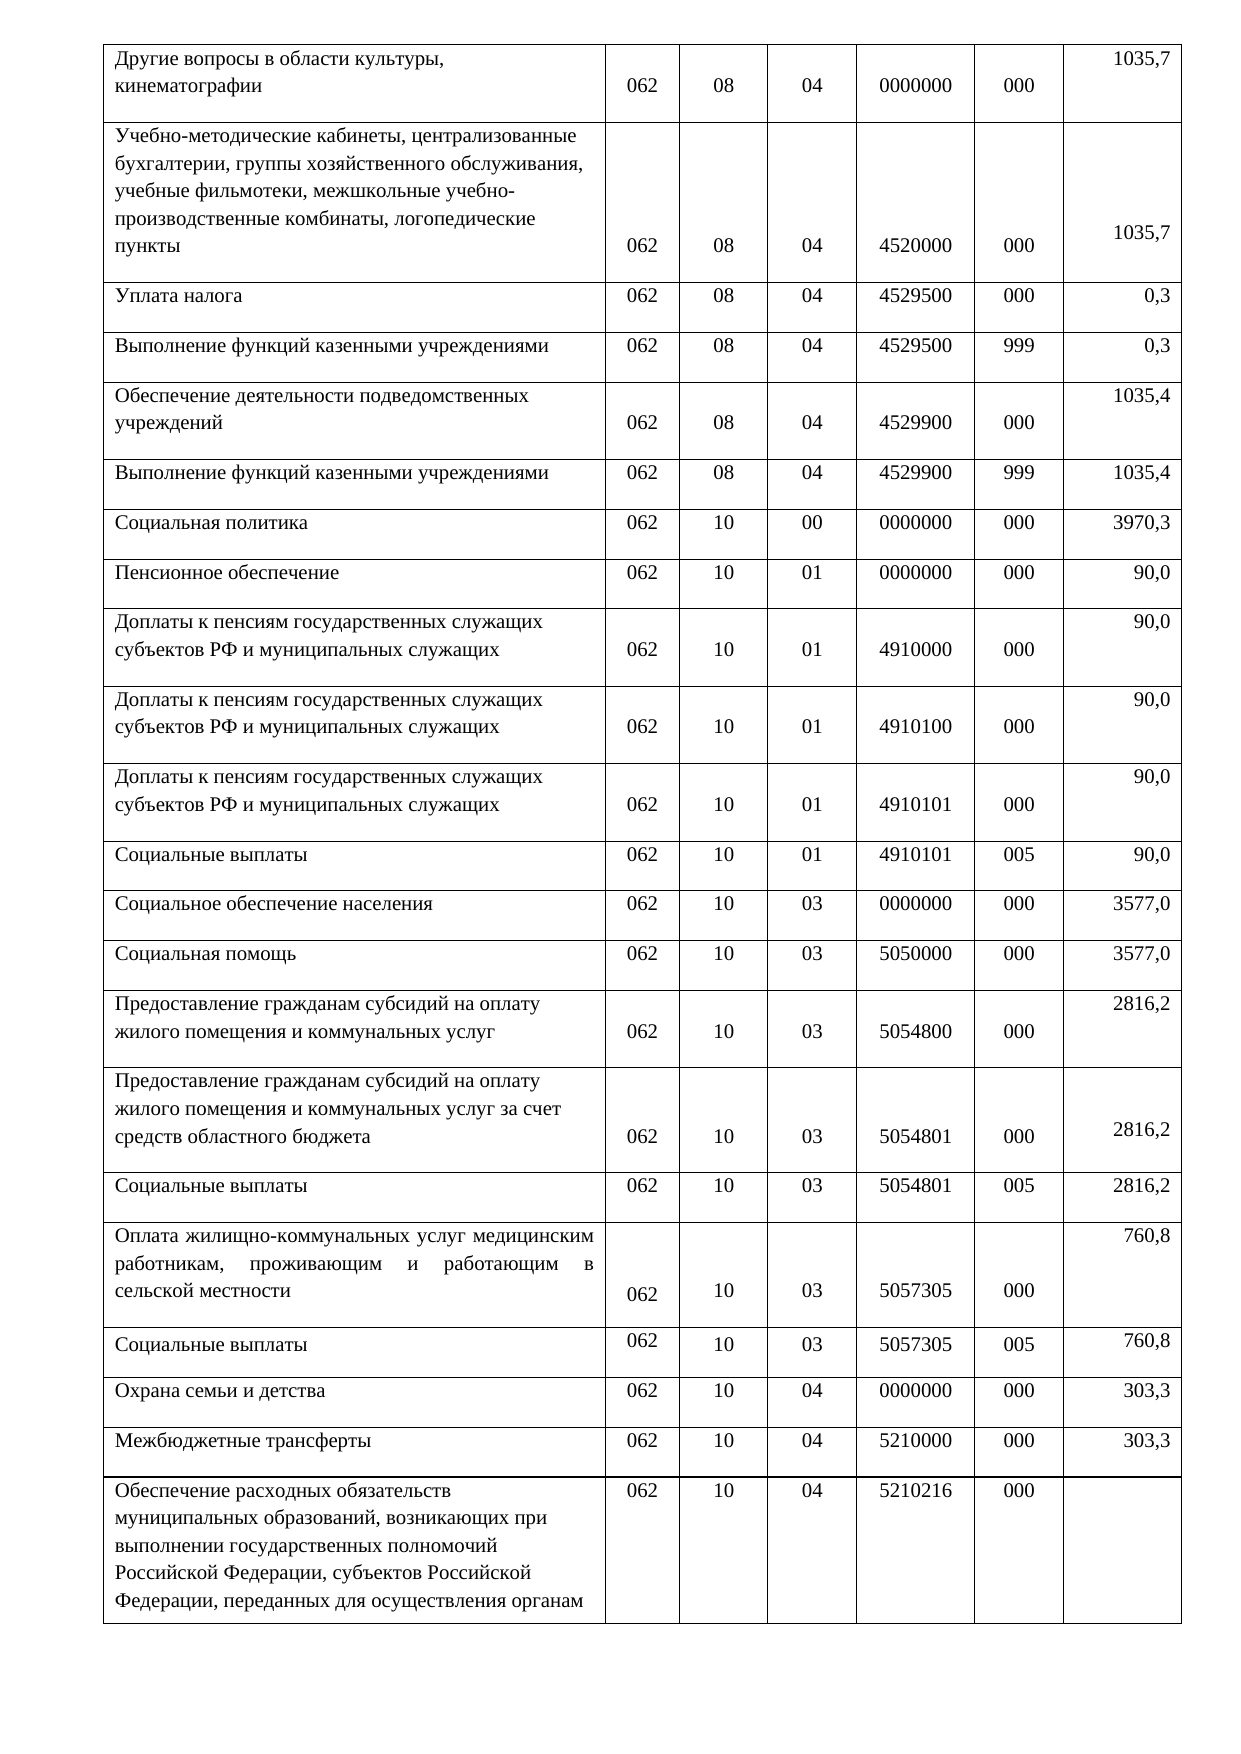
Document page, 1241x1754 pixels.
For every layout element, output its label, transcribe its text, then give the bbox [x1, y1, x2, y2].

table_cell Другие вопросы в области культуры, кинематографии [104, 45, 605, 122]
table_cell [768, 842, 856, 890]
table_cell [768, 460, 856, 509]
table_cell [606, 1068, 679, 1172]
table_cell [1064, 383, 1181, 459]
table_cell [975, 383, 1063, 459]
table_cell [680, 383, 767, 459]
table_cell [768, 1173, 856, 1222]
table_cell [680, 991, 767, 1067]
table_cell 1035,7 [1064, 45, 1181, 122]
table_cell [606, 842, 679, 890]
table_cell 04 [768, 45, 856, 122]
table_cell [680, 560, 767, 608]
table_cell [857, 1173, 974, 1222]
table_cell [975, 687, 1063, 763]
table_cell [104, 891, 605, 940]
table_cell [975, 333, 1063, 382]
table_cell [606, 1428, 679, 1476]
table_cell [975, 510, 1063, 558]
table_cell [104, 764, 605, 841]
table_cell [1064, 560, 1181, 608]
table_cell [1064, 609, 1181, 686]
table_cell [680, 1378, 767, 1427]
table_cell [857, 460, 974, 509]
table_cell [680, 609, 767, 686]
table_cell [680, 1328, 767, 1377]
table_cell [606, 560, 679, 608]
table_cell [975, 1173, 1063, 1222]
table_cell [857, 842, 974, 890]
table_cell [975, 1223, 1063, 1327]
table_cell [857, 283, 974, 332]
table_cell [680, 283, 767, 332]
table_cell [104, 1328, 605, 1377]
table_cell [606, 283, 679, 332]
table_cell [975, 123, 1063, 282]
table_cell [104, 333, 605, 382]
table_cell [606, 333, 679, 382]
table_cell 08 [680, 123, 767, 282]
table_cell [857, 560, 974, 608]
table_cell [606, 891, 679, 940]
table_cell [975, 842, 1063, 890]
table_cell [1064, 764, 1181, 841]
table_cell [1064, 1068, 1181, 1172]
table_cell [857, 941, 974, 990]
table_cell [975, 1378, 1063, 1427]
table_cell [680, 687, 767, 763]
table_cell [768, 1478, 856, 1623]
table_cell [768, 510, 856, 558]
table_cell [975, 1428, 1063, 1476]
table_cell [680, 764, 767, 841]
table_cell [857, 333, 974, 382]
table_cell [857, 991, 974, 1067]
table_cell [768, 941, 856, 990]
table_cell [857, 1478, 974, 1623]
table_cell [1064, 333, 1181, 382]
table_cell 062 [606, 45, 679, 122]
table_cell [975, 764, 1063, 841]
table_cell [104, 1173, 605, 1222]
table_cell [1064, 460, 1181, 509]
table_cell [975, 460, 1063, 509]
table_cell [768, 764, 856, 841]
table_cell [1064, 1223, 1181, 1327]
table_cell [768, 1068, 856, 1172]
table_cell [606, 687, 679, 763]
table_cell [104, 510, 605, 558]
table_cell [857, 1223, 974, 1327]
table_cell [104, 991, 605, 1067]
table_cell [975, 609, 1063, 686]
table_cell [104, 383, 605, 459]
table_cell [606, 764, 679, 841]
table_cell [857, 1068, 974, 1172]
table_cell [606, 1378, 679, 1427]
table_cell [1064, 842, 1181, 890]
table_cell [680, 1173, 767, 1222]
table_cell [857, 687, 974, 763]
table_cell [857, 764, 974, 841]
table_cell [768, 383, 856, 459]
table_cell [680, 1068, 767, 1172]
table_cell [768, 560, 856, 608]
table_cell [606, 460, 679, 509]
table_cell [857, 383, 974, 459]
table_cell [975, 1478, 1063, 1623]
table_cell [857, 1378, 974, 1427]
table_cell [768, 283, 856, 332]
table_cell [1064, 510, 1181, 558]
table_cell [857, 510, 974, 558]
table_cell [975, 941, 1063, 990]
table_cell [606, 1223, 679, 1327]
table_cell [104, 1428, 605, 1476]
table_cell 4520000 [857, 123, 974, 282]
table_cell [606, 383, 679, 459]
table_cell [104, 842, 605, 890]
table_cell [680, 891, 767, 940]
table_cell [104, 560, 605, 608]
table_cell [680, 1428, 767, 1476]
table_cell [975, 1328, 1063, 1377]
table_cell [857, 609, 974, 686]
table_cell 062 [606, 123, 679, 282]
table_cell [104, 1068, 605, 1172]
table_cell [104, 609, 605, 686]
table_cell 08 [680, 45, 767, 122]
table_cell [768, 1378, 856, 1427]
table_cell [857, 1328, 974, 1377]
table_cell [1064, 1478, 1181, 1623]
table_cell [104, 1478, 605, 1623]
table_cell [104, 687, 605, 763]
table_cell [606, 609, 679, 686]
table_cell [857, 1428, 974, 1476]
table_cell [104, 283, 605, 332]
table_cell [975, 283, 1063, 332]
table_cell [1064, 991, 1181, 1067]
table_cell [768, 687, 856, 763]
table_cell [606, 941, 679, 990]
table_cell 04 [768, 123, 856, 282]
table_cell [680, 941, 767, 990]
table_cell Учебно-методические кабинеты, централизованные бухгалтерии, группы хозяйственного обслуживания, учебные фильмотеки, межшкольные учебно-производственные комбинаты, логопедические пункты [104, 123, 605, 282]
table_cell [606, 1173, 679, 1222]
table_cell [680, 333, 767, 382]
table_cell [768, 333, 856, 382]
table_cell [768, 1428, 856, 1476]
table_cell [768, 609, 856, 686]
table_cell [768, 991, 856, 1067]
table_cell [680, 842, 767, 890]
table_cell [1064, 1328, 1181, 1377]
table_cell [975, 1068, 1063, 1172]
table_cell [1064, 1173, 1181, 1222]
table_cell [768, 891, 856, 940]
table_cell 000 [975, 45, 1063, 122]
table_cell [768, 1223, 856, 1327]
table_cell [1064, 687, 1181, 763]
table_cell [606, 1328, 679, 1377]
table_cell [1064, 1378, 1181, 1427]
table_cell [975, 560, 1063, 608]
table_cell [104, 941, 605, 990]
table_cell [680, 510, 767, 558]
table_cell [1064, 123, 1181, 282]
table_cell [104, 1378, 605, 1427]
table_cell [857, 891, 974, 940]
table_cell 0000000 [857, 45, 974, 122]
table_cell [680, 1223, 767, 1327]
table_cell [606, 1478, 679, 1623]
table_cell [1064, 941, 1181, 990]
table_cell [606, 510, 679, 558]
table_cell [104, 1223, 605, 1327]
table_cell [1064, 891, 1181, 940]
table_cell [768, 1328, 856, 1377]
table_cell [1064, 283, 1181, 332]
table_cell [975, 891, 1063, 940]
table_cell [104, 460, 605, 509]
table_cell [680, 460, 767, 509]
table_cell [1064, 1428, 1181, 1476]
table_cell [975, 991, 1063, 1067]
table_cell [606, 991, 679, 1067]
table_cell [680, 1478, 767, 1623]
